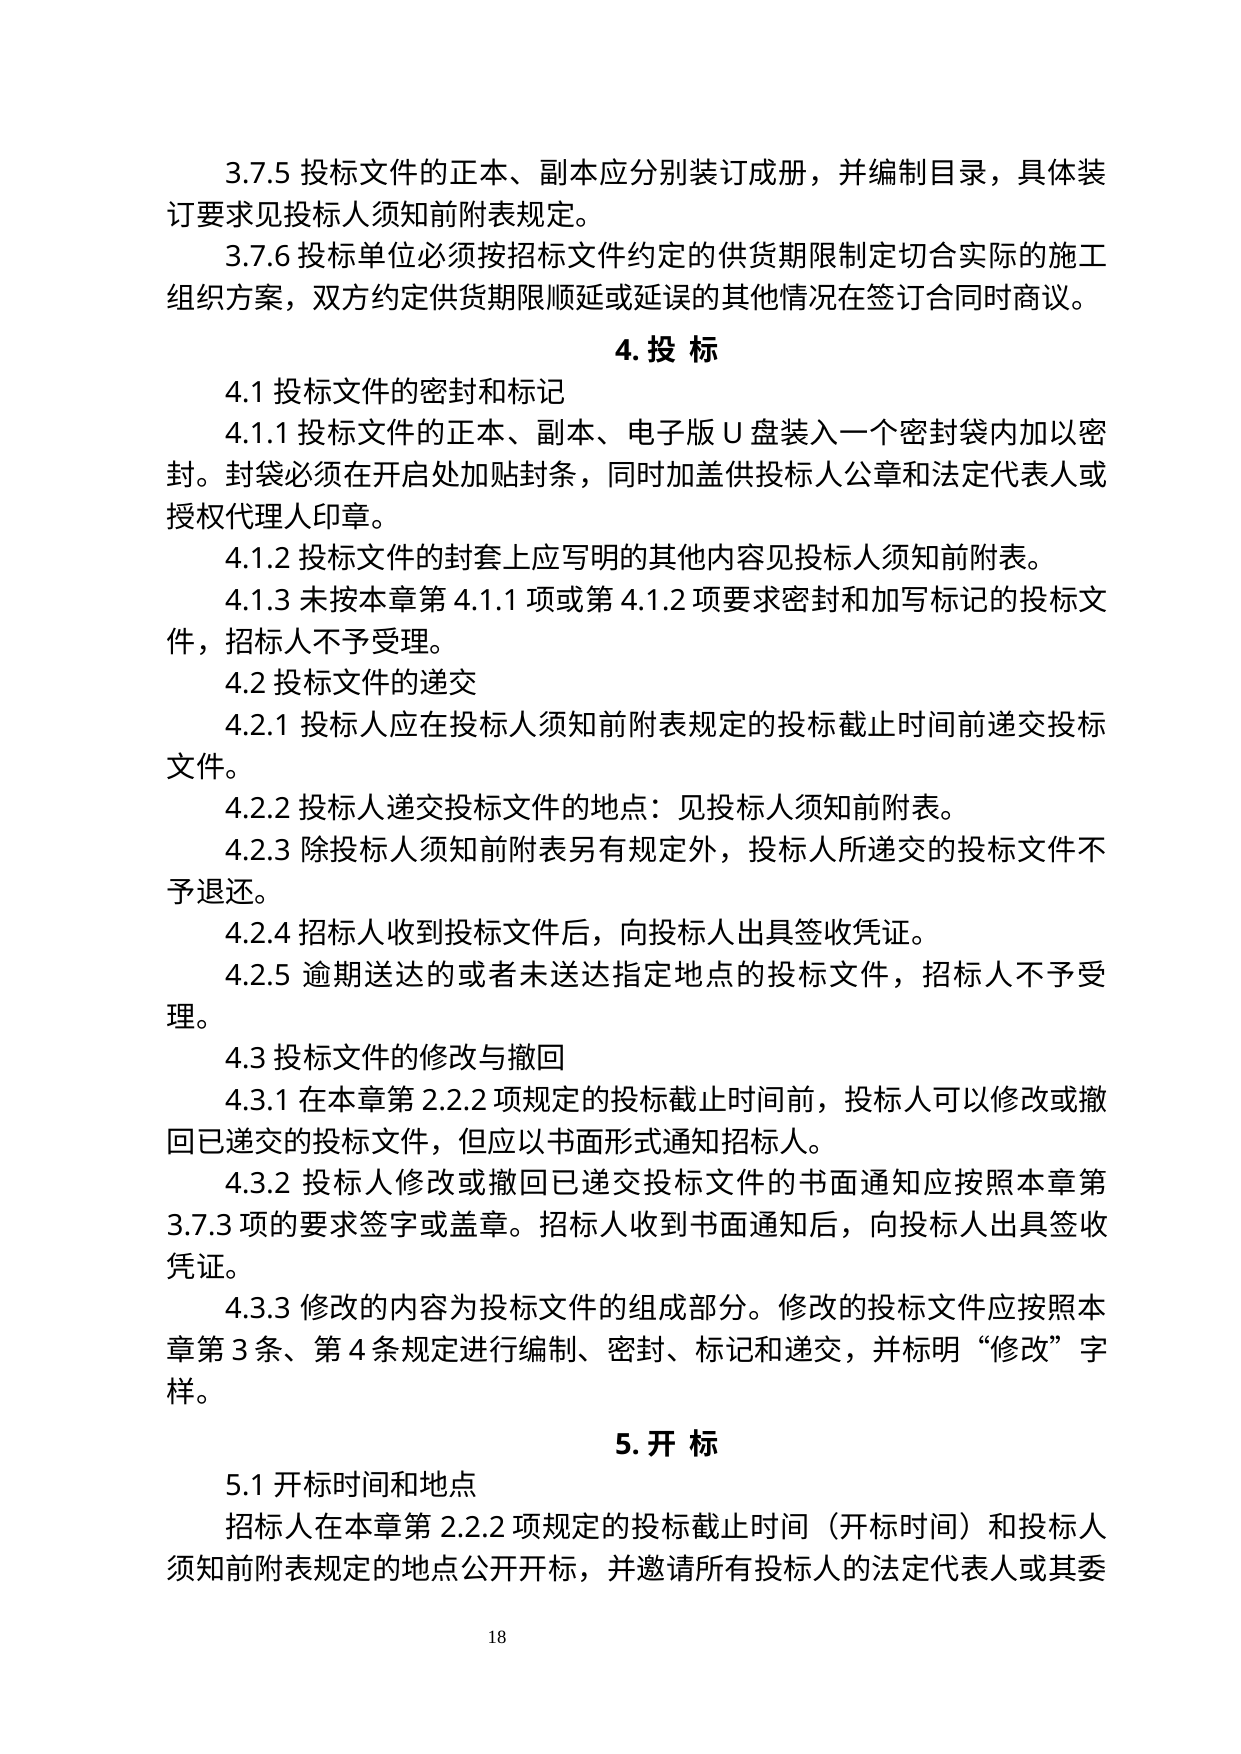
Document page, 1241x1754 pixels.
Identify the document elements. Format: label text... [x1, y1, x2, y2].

text 4.1.1投标文件的正本、副本、电子版U盘装入一个密封袋内加以密封。封袋必须在开启处加贴封条，同时加盖供投标人公章和法定代表人或授权代理人印章。 [167, 410, 1108, 535]
text 4.2.4 招标人收到投标文件后，向投标人出具签收凭证。 [167, 910, 1108, 952]
text 4.1.3 未按本章第4.1.1项或第4.1.2项要求密封和加写标记的投标文件，招标人不予受理。 [167, 577, 1108, 660]
text 4.1 投标文件的密封和标记 [167, 369, 1108, 410]
text 4.1.2 投标文件的封套上应写明的其他内容见投标人须知前附表。 [167, 535, 1108, 577]
text 4.2.3 除投标人须知前附表另有规定外，投标人所递交的投标文件不予退还。 [167, 827, 1108, 910]
text 4.3 投标文件的修改与撤回 [167, 1035, 1108, 1077]
text 4.3.1 在本章第2.2.2项规定的投标截止时间前，投标人可以修改或撤回已递交的投标文件，但应以书面形式通知招标人。 [167, 1077, 1108, 1160]
text 3.7.6投标单位必须按招标文件约定的供货期限制定切合实际的施工组织方案，双方约定供货期限顺延或延误的其他情况在签订合同时商议。 [167, 233, 1108, 317]
text 3.7.5 投标文件的正本、副本应分别装订成册，并编制目录，具体装订要求见投标人须知前附表规定。 [167, 150, 1108, 233]
text 4. 投 标 [167, 327, 1108, 369]
text 4.2.5 逾期送达的或者未送达指定地点的投标文件，招标人不予受理。 [167, 952, 1108, 1035]
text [167, 1504, 1108, 1587]
text 5.1 开标时间和地点 [167, 1462, 1108, 1504]
text 4.2 投标文件的递交 [167, 660, 1108, 702]
text 4.3.3 修改的内容为投标文件的组成部分。修改的投标文件应按照本章第3条、第4条规定进行编制、密封、标记和递交，并标明“修改”字样。 [167, 1285, 1108, 1410]
text 5. 开 标 [167, 1421, 1108, 1462]
text 4.2.2 投标人递交投标文件的地点：见投标人须知前附表。 [167, 785, 1108, 827]
text 4.2.1 投标人应在投标人须知前附表规定的投标截止时间前递交投标文件。 [167, 702, 1108, 785]
text 4.3.2 投标人修改或撤回已递交投标文件的书面通知应按照本章第3.7.3项的要求签字或盖章。招标人收到书面通知后，向投标人出具签收凭证。 [167, 1160, 1108, 1285]
